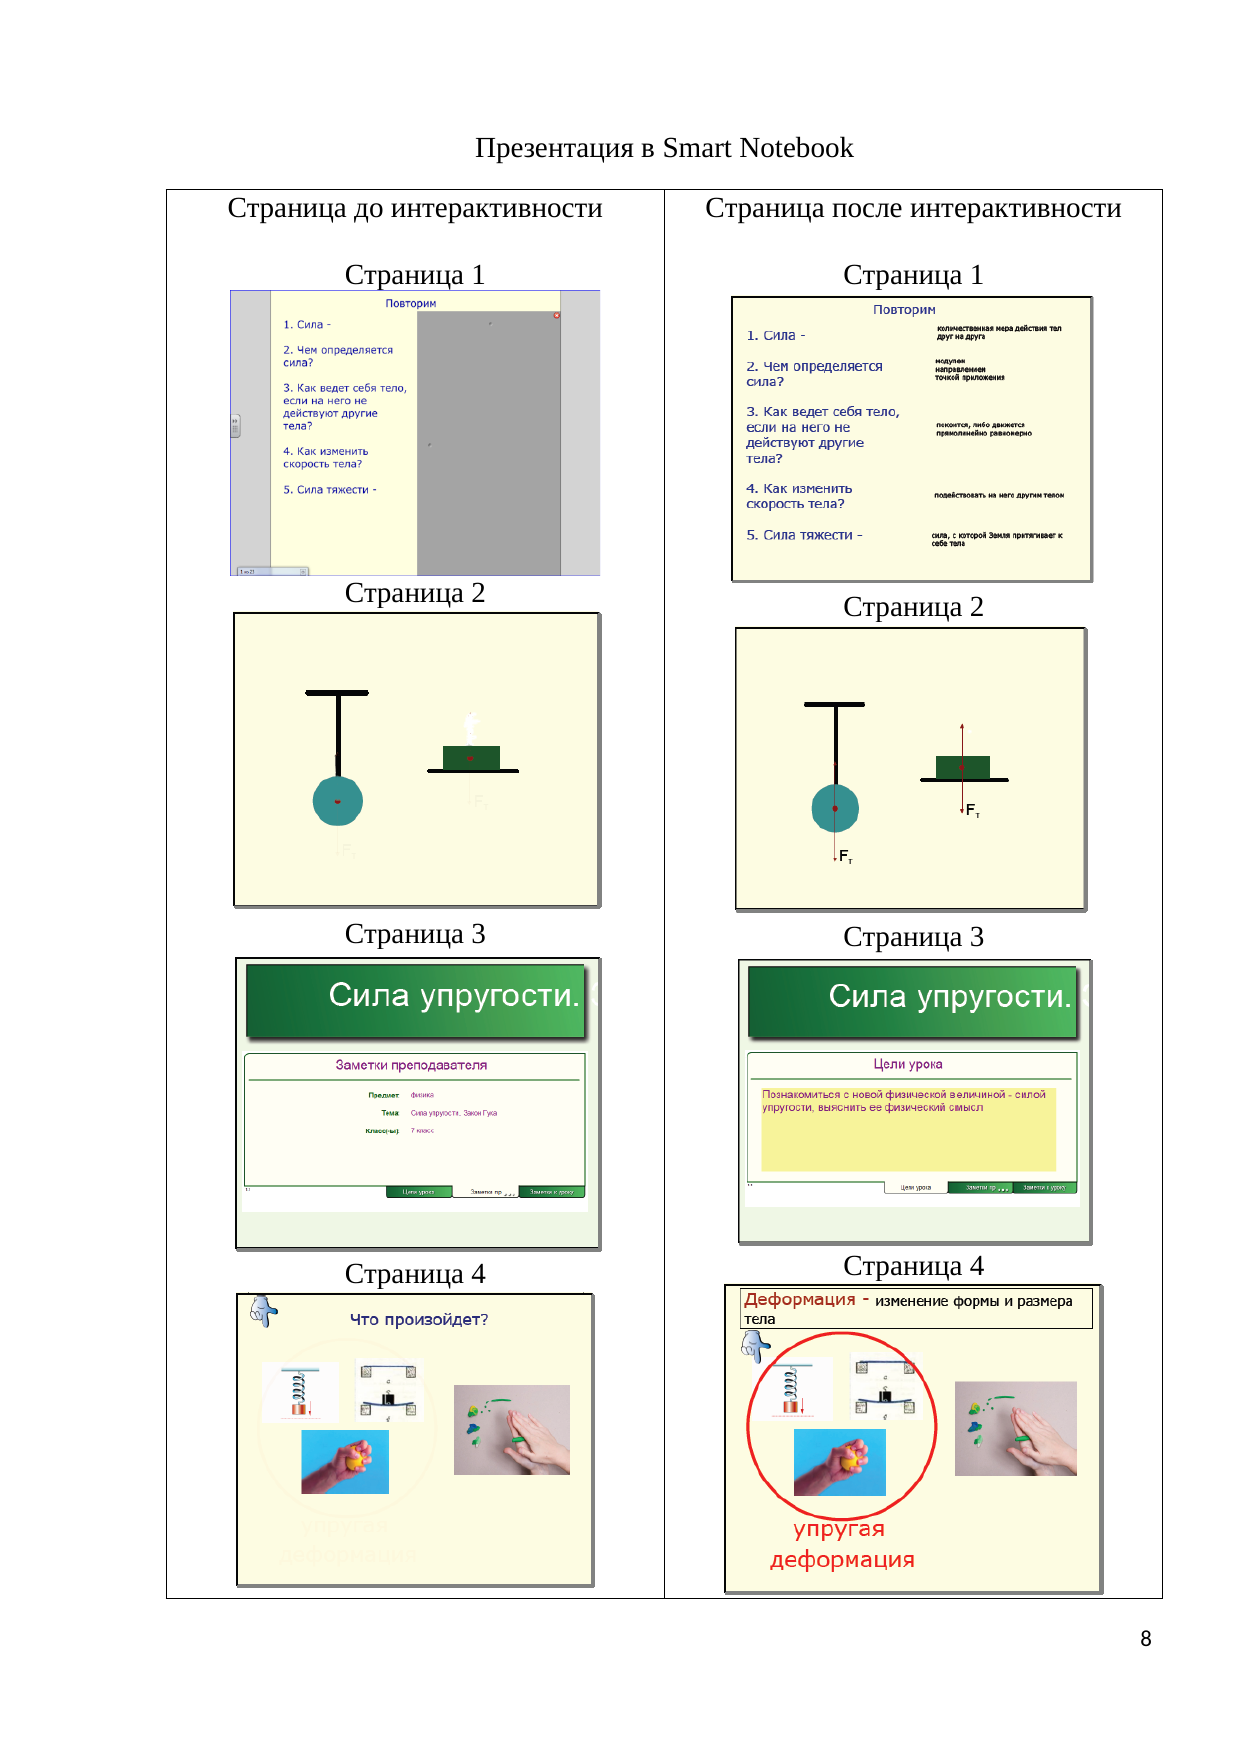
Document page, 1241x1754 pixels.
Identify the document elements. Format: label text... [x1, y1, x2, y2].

text Презентация в Smart Notebook [177, 130, 1152, 163]
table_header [167, 190, 664, 1597]
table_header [665, 190, 1162, 1597]
picture [230, 290, 601, 576]
